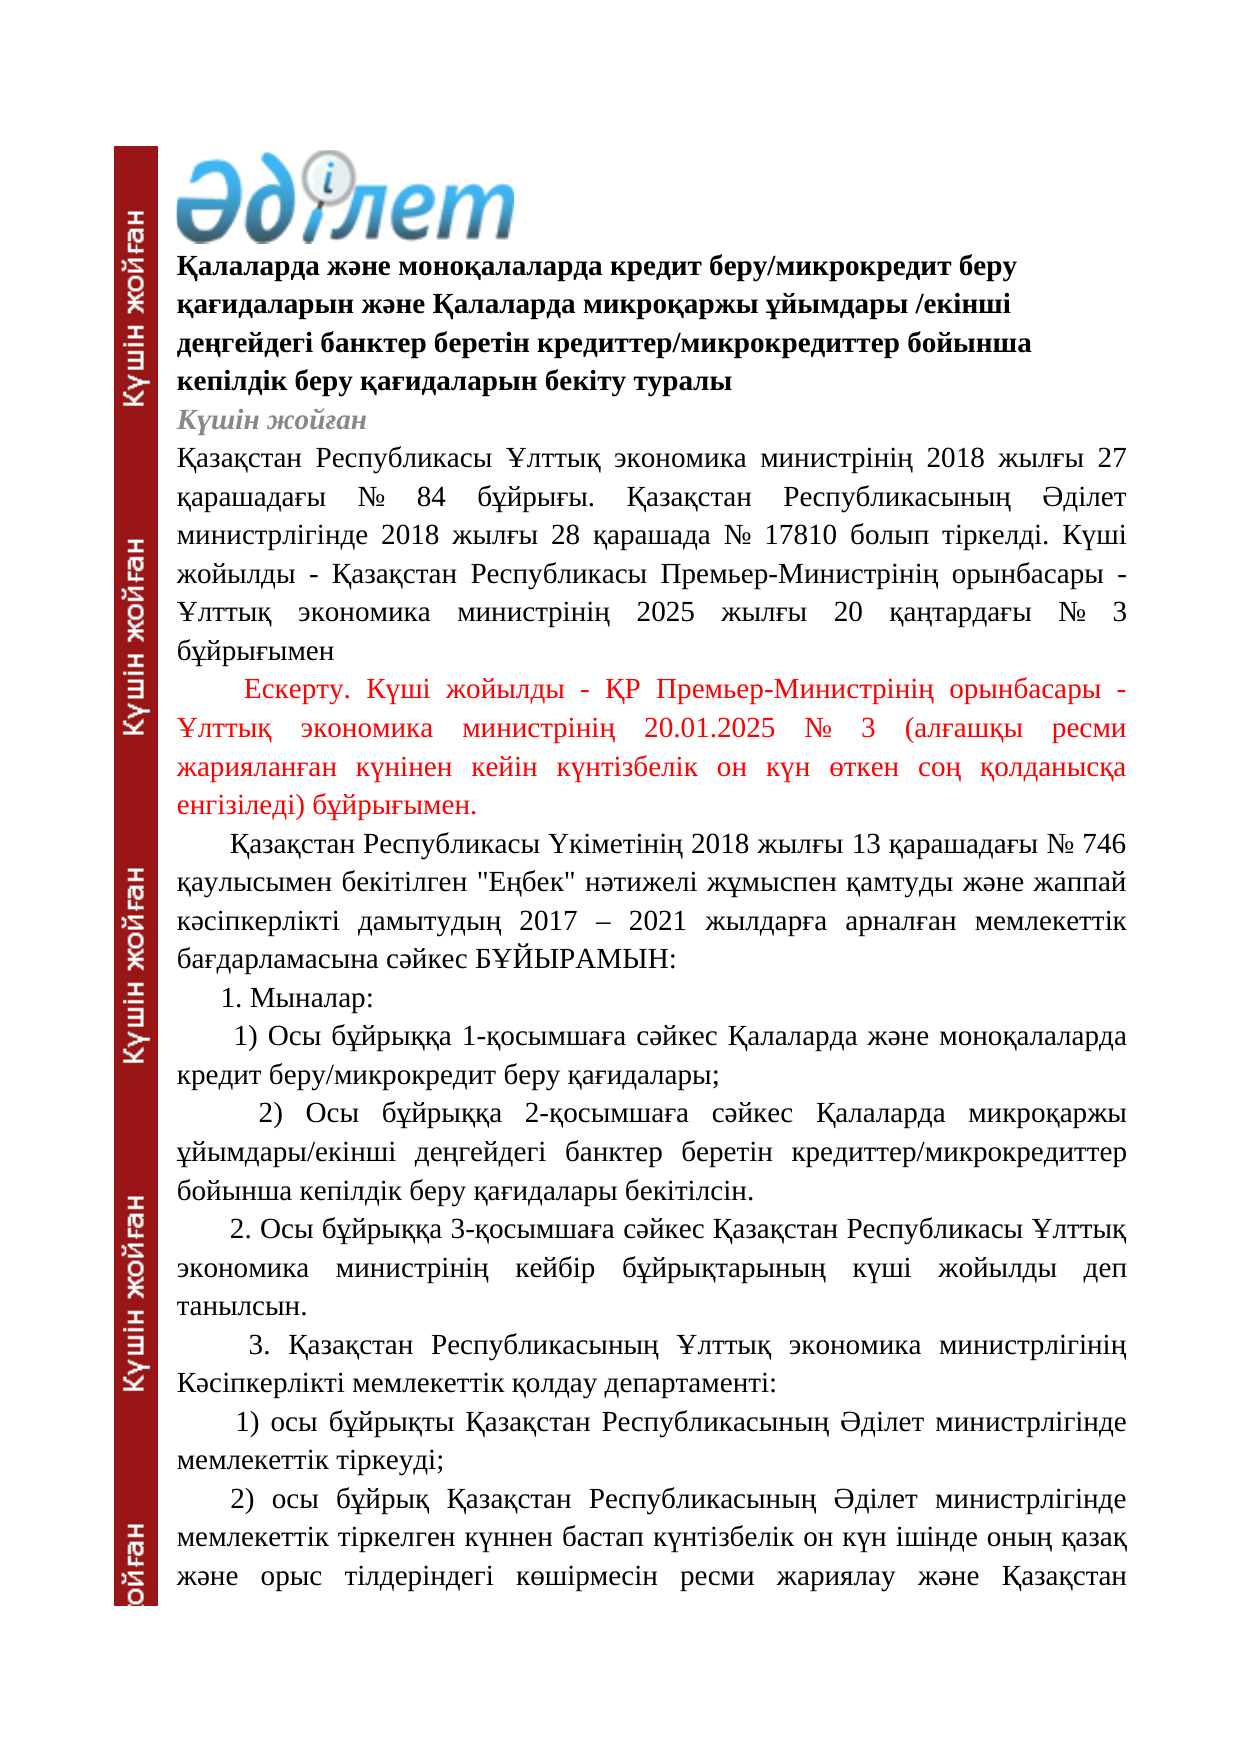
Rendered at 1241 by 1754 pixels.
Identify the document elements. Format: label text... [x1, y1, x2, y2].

picture [114, 1013, 158, 1018]
picture [114, 1399, 158, 1404]
picture [114, 435, 158, 440]
picture [114, 1091, 158, 1096]
text 1) Осы бұйрыққа 1-қосымшаға сәйкес Қалаларда және моноқалаларда кредит беру/микрокредит беру қағидалары; [112, 1018, 1128, 1091]
picture [114, 975, 158, 980]
text 1. Мыналар: [112, 980, 1128, 1013]
picture [114, 1322, 158, 1327]
text Ескерту. Күші жойылды - ҚР Премьер-Министрінің орынбасары - Ұлттық экономика министрінің 20.01.2025 № 3 (алғашқы ресми жарияланған күнінен кейін күнтізбелік он күн өткен соң қолданысқа енгізіледі) бұйрығымен. [112, 672, 1128, 821]
picture [114, 146, 158, 248]
picture [114, 1476, 158, 1481]
text Күшін жойған [112, 402, 1128, 435]
picture [114, 397, 158, 402]
picture [114, 821, 158, 826]
text Қазақстан Республикасы Үкіметінің 2018 жылғы 13 қарашадағы № 746 қаулысымен бекітілген "Еңбек" нәтижелі жұмыспен қамтуды және жаппай кәсіпкерлікті дамытудың 2017 – 2021 жылдарға арналған мемлекеттік бағдарламасына сәйкес БҰЙЫРАМЫН: [112, 826, 1128, 975]
text Қалаларда және моноқалаларда кредит беру/микрокредит беру қағидаларын және Қалаларда микроқаржы ұйымдары /екінші деңгейдегі банктер беретін кредиттер/микрокредиттер бойынша кепілдік беру қағидаларын бекіту туралы [112, 248, 1128, 397]
picture [176, 150, 515, 244]
text Қазақстан Республикасы Ұлттық экономика министрінің 2018 жылғы 27 қарашадағы № 84 бұйрығы. Қазақстан Республикасының Әділет министрлігінде 2018 жылғы 28 қарашада № 17810 болып тіркелді. Күші жойылды - Қазақстан Республикасы Премьер-Министрінің орынбасары - Ұлттық экономика министрінің 2025 жылғы 20 қаңтардағы № 3 бұйрығымен [112, 440, 1128, 667]
picture [114, 667, 158, 672]
text 2) Осы бұйрыққа 2-қосымшаға сәйкес Қалаларда микроқаржы ұйымдары/екінші деңгейдегі банктер беретін кредиттер/микрокредиттер бойынша кепілдік беру қағидалары бекітілсін. [112, 1096, 1128, 1206]
picture [114, 1206, 158, 1211]
picture [114, 1592, 158, 1606]
text 2. Осы бұйрыққа 3-қосымшаға сәйкес Қазақстан Республикасы Ұлттық экономика министрінің кейбір бұйрықтарының күші жойылды деп танылсын. [112, 1211, 1128, 1322]
text 1) осы бұйрықты Қазақстан Республикасының Әділет министрлігінде мемлекеттік тіркеуді; [112, 1404, 1128, 1476]
text 3. Қазақстан Республикасының Ұлттық экономика министрлігінің Кәсіпкерлікті мемлекеттік қолдау департаменті: [112, 1327, 1128, 1399]
